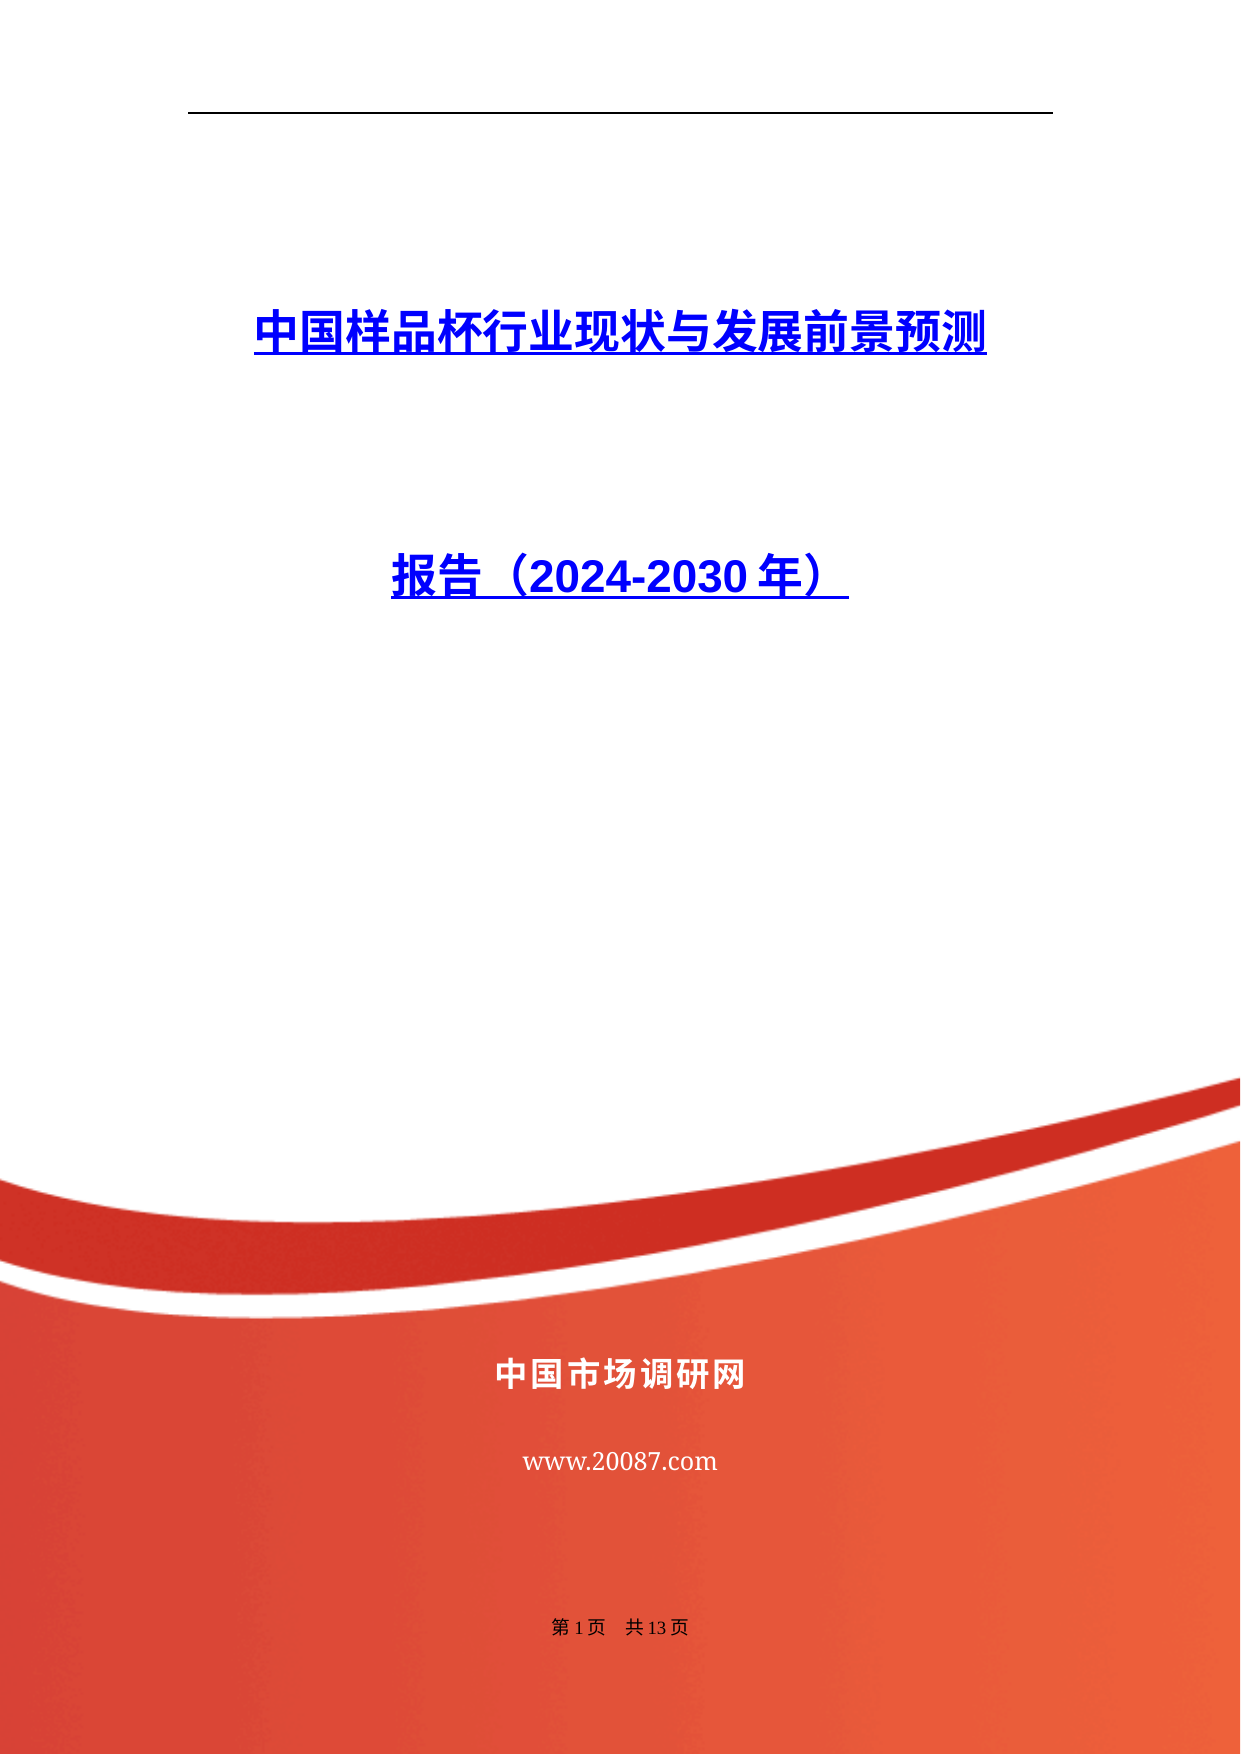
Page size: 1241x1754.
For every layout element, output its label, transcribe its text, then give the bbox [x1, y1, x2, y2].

picture [0, 1006, 1241, 1754]
text www.20087.com [187, 1428, 1053, 1493]
subtitle 中国市场调研网 [187, 1339, 1053, 1404]
table_header 中国样品杯行业现状与发展前景预测报告（2024-2030年） [188, 207, 1053, 773]
